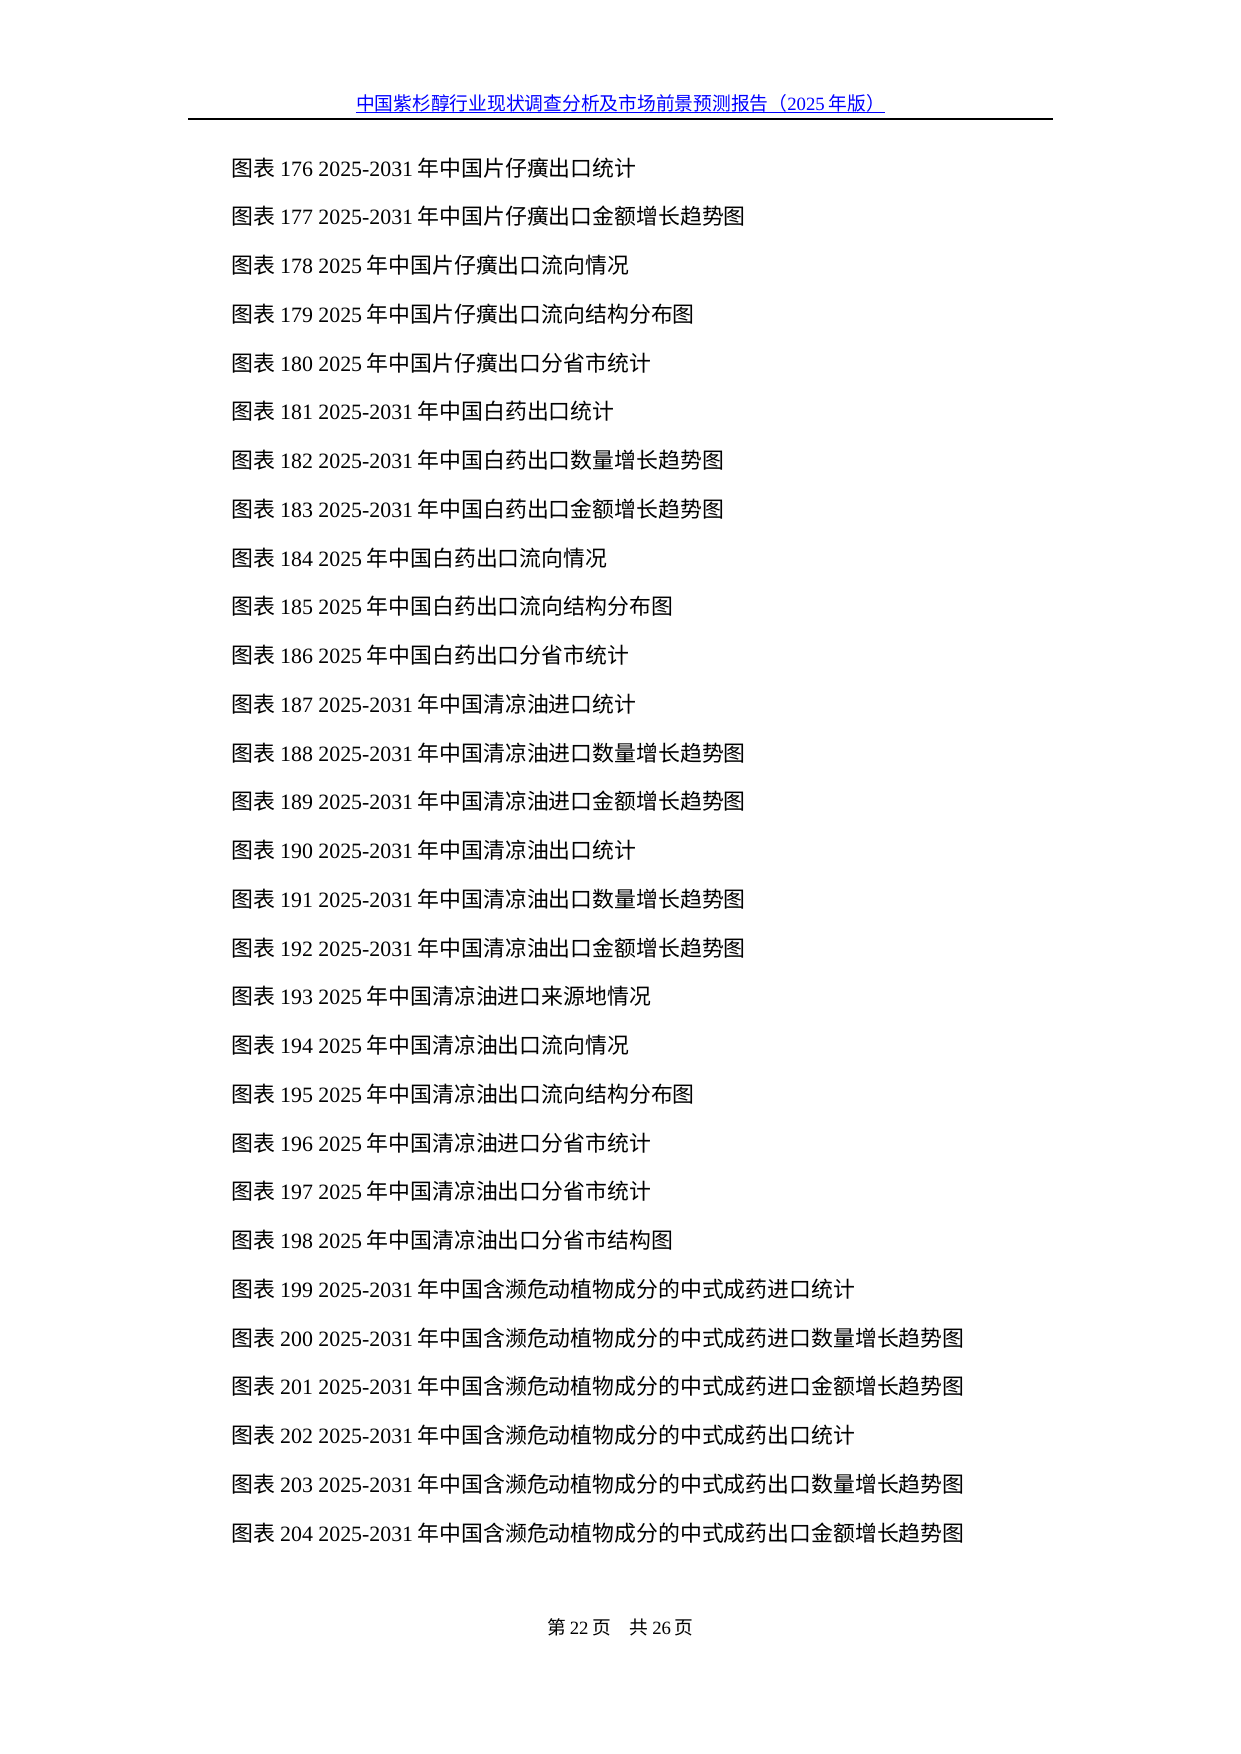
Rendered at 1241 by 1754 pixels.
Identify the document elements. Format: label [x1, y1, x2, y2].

text [187, 150, 1053, 1548]
